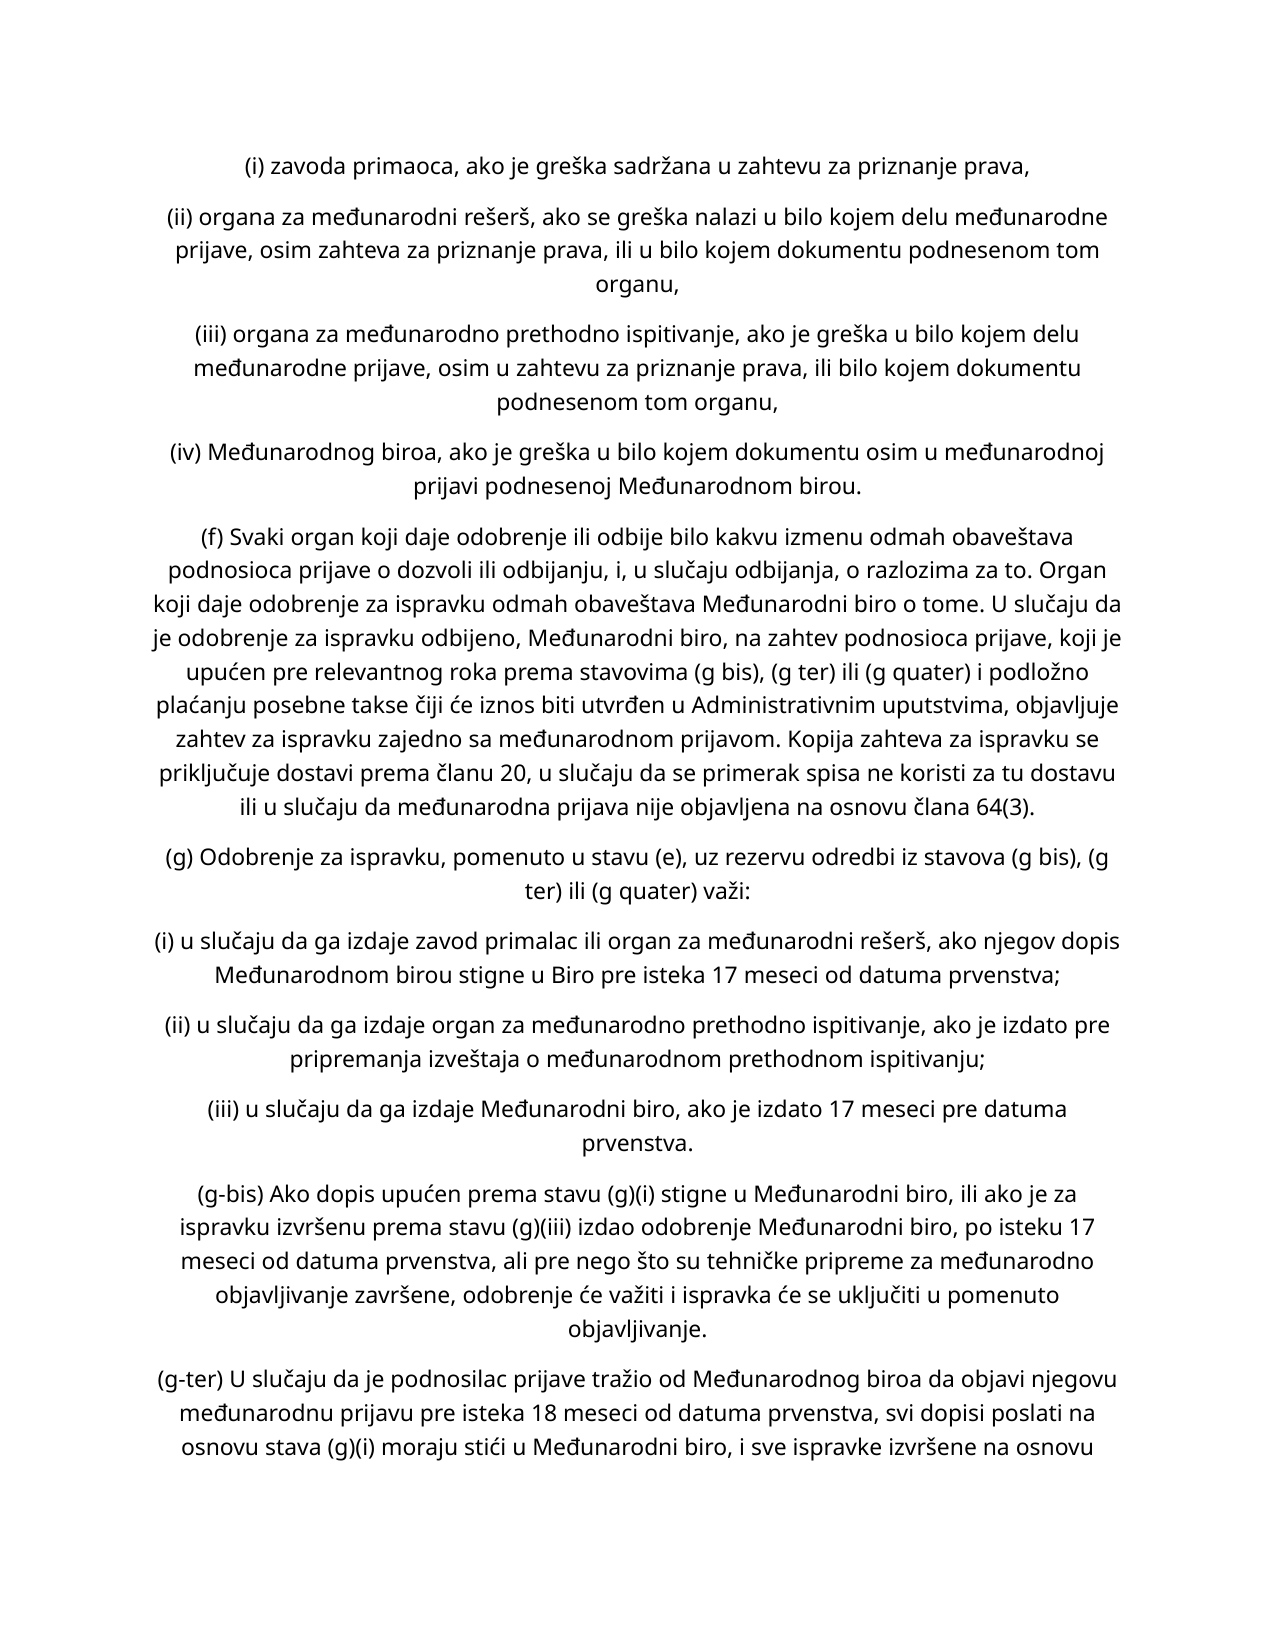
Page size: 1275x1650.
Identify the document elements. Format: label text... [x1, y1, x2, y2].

text (f) Svaki organ koji daje odobrenje ili odbije bilo kakvu izmenu odmah obaveštava podnosioca prijave o dozvoli ili odbijanju, i, u slučaju odbijanja, o razlozima za to. Organ koji daje odobrenje za ispravku odmah obaveštava Međunarodni biro o tome. U slučaju da je odobrenje za ispravku odbijeno, Međunarodni biro, na zahtev podnosioca prijave, koji je upućen pre relevantnog roka prema stavovima (g bis), (g ter) ili (g quater) i podložno plaćanju posebne takse čiji će iznos biti utvrđen u Administrativnim uputstvima, objavljuje zahtev za ispravku zajedno sa međunarodnom prijavom. Kopija zahteva za ispravku se priključuje dostavi prema članu 20, u slučaju da se primerak spisa ne koristi za tu dostavu ili u slučaju da međunarodna prijava nije objavljena na osnovu člana 64(3). [150, 520, 1125, 822]
text (ii) u slučaju da ga izdaje organ za međunarodno prethodno ispitivanje, ako je izdato pre pripremanja izveštaja o međunarodnom prethodnom ispitivanju; [150, 1009, 1125, 1074]
text (iv) Međunarodnog biroa, ako je greška u bilo kojem dokumentu osim u međunarodnoj prijavi podnesenoj Međunarodnom birou. [150, 436, 1125, 501]
text (g) Odobrenje za ispravku, pomenuto u stavu (e), uz rezervu odredbi iz stavova (g bis), (g ter) ili (g quater) važi: [150, 841, 1125, 906]
text (iii) u slučaju da ga izdaje Međunarodni biro, ako je izdato 17 meseci pre datuma prvenstva. [150, 1093, 1125, 1158]
text (iii) organa za međunarodno prethodno ispitivanje, ako je greška u bilo kojem delu međunarodne prijave, osim u zahtevu za priznanje prava, ili bilo kojem dokumentu podnesenom tom organu, [150, 318, 1125, 417]
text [150, 1363, 1125, 1462]
text (i) zavoda primaoca, ako je greška sadržana u zahtevu za priznanje prava, [150, 150, 1125, 181]
text (i) u slučaju da ga izdaje zavod primalac ili organ za međunarodni rešerš, ako njegov dopis Međunarodnom birou stigne u Biro pre isteka 17 meseci od datuma prvenstva; [150, 925, 1125, 990]
text (ii) organa za međunarodni rešerš, ako se greška nalazi u bilo kojem delu međunarodne prijave, osim zahteva za priznanje prava, ili u bilo kojem dokumentu podnesenom tom organu, [150, 200, 1125, 299]
text (g-bis) Ako dopis upućen prema stavu (g)(i) stigne u Međunarodni biro, ili ako je za ispravku izvršenu prema stavu (g)(iii) izdao odobrenje Međunarodni biro, po isteku 17 meseci od datuma prvenstva, ali pre nego što su tehničke pripreme za međunarodno objavljivanje završene, odobrenje će važiti i ispravka će se uključiti u pomenuto objavljivanje. [150, 1177, 1125, 1344]
